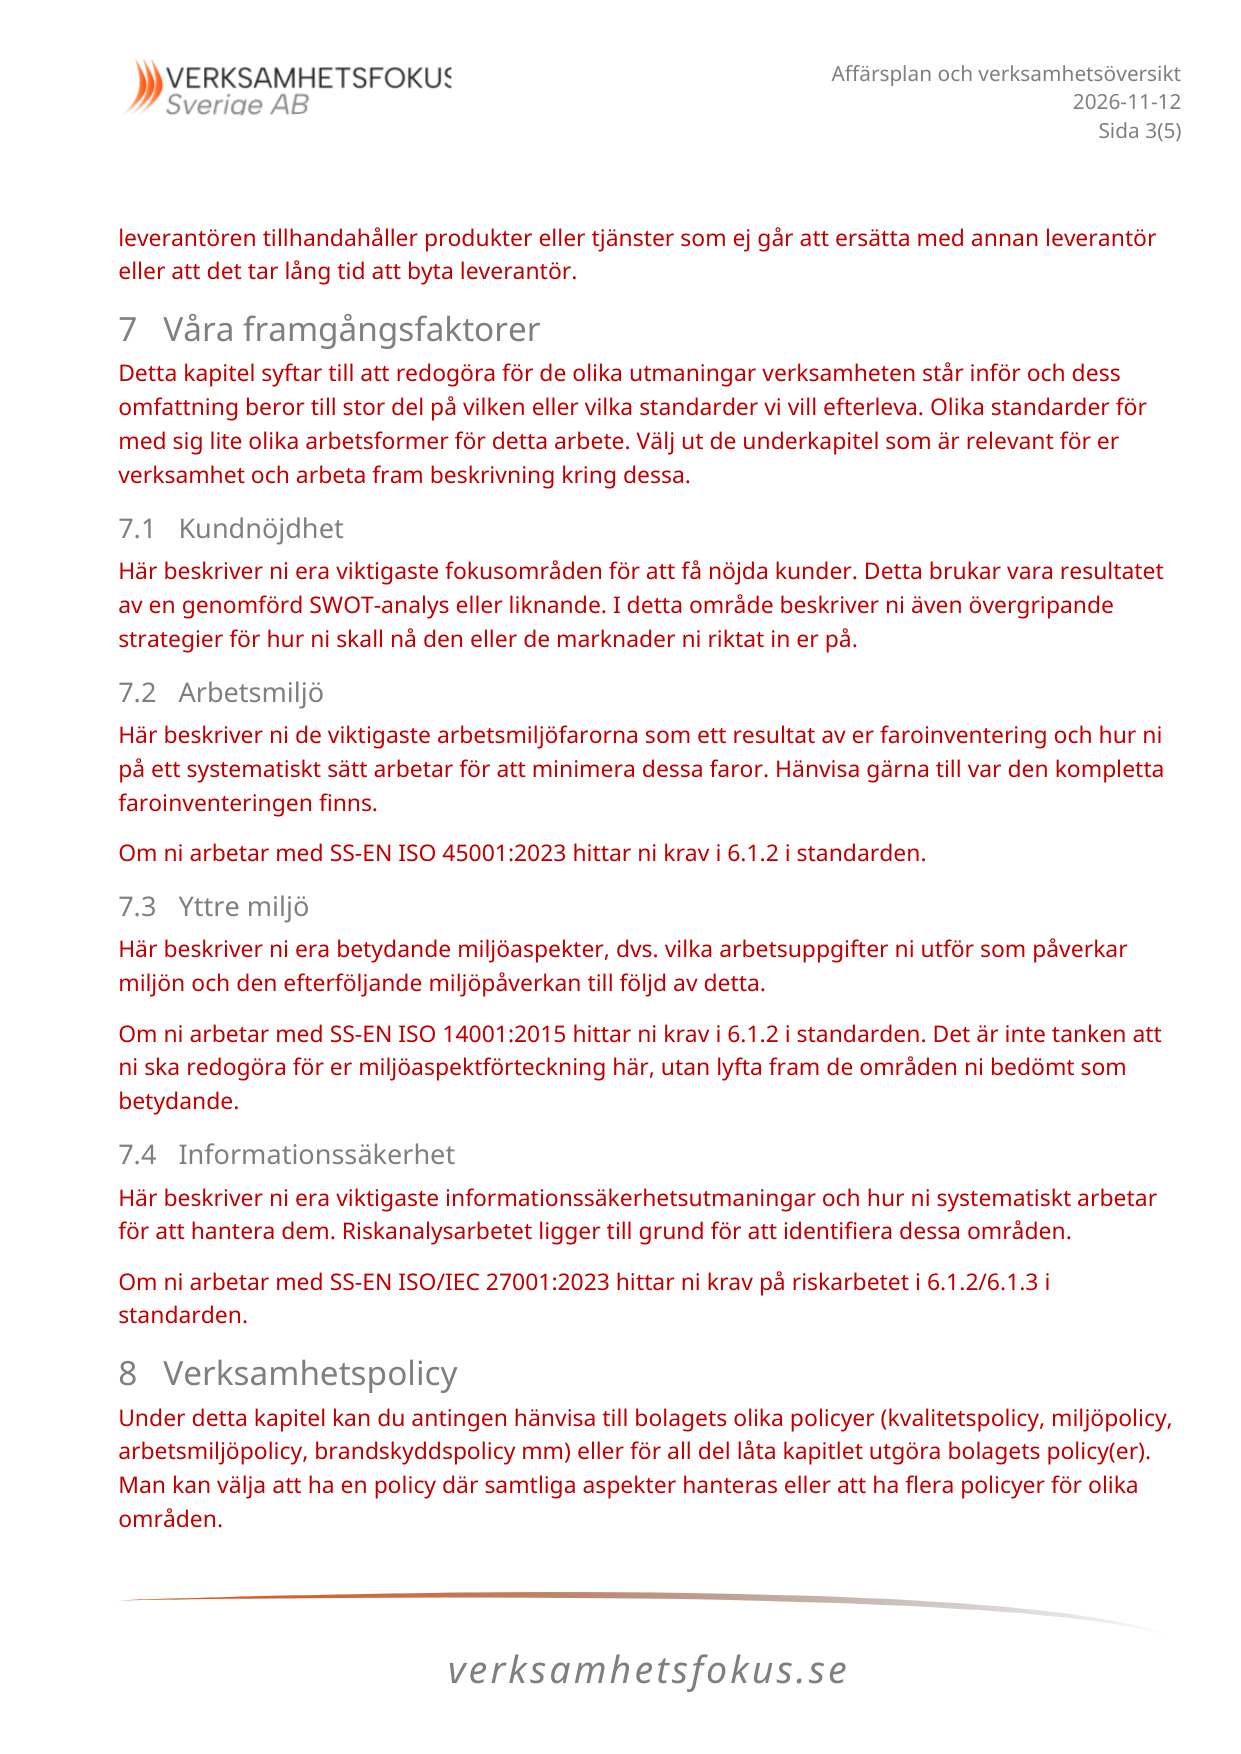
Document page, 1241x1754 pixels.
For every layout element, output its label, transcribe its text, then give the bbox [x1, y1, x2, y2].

text Om ni arbetar med SS-EN ISO 45001:2023 hittar ni krav i 6.1.2 i standarden. [118, 837, 1181, 868]
subtitle Yttre miljö [118, 887, 1181, 924]
text Detta kapitel syftar till att redogöra för de olika utmaningar verksamheten står inför och dess omfattning beror till stor del på vilken eller vilka standarder vi vill efterleva. Olika standarder för med sig lite olika arbetsformer för detta arbete. Välj ut de underkapitel som är relevant för er verksamhet och arbeta fram beskrivning kring dessa. [118, 357, 1181, 490]
subtitle Kundnöjdhet [118, 509, 1181, 546]
text Om ni arbetar med SS-EN ISO 14001:2015 hittar ni krav i 6.1.2 i standarden. Det är inte tanken att ni ska redogöra för er miljöaspektförteckning här, utan lyfta fram de områden ni bedömt som betydande. [118, 1018, 1181, 1116]
text Här beskriver ni era viktigaste informationssäkerhetsutmaningar och hur ni systematiskt arbetar för att hantera dem. Riskanalysarbetet ligger till grund för att identifiera dessa områden. [118, 1182, 1181, 1247]
picture [118, 1592, 1182, 1641]
text Om ni arbetar med SS-EN ISO/IEC 27001:2023 hittar ni krav på riskarbetet i 6.1.2/6.1.3 i standarden. [118, 1266, 1181, 1331]
text Här beskriver ni era viktigaste fokusområden för att få nöjda kunder. Detta brukar vara resultatet av en genomförd SWOT-analys eller liknande. I detta område beskriver ni även övergripande strategier för hur ni skall nå den eller de marknader ni riktat in er på. [118, 555, 1181, 654]
subtitle Arbetsmiljö [118, 673, 1181, 710]
text Här beskriver ni de viktigaste arbetsmiljöfarorna som ett resultat av er faroinventering och hur ni på ett systematiskt sätt arbetar för att minimera dessa faror. Hänvisa gärna till var den kompletta faroinventeringen finns. [118, 719, 1181, 818]
text Här beskriver ni era betydande miljöaspekter, dvs. vilka arbetsuppgifter ni utför som påverkar miljön och den efterföljande miljöpåverkan till följd av detta. [118, 933, 1181, 998]
picture [118, 59, 452, 116]
subtitle Verksamhetspolicy [118, 1350, 1181, 1395]
subtitle Informationssäkerhet [118, 1136, 1181, 1172]
subtitle Våra framgångsfaktorer [118, 306, 1181, 351]
text Under detta kapitel kan du antingen hänvisa till bolagets olika policyer (kvalitetspolicy, miljöpolicy, arbetsmiljöpolicy, brandskyddspolicy mm) eller för all del låta kapitlet utgöra bolagets policy(er). Man kan välja att ha en policy där samtliga aspekter hanteras eller att ha flera policyer för olika områden. [118, 1402, 1181, 1534]
